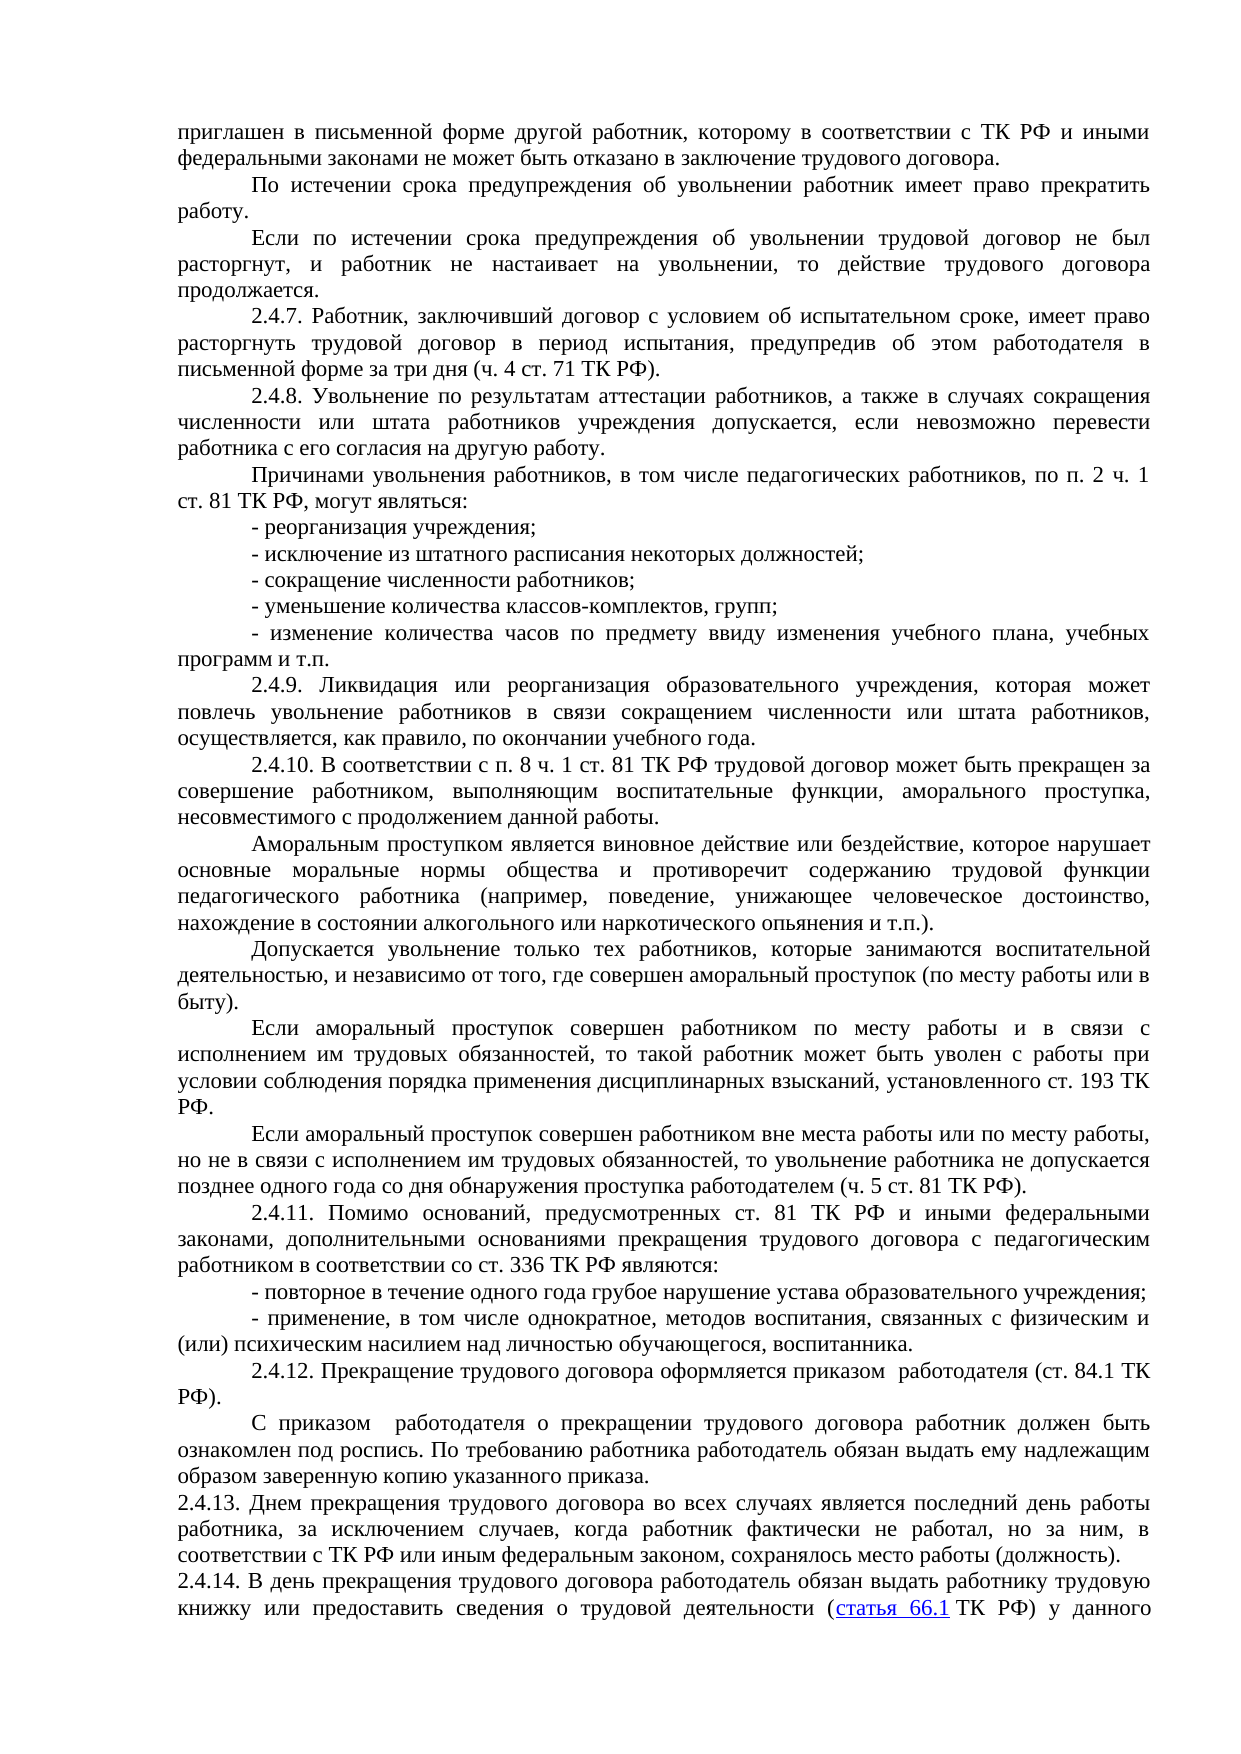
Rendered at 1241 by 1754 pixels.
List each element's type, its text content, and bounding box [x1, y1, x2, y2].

text Если аморальный проступок совершен работником вне места работы или по месту работы, но не в связи с исполнением им трудовых обязанностей, то увольнение работника не допускается позднее одного года со дня обнаружения проступка работодателем (ч. 5 ст. 81 ТК РФ). [177, 1119, 1152, 1199]
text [177, 118, 1152, 171]
text Аморальным проступком является виновное действие или бездействие, которое нарушает основные моральные нормы общества и противоречит содержанию трудовой функции педагогического работника (например, поведение, унижающее человеческое достоинство, нахождение в состоянии алкогольного или наркотического опьянения и т.п.). [177, 830, 1152, 935]
text 2.4.13. Днем прекращения трудового договора во всех случаях является последний день работы работника, за исключением случаев, когда работник фактически не работал, но за ним, в соответствии с ТК РФ или иным федеральным законом, сохранялось место работы (должность). [177, 1488, 1152, 1568]
text 2.4.9. Ликвидация или реорганизация образовательного учреждения, которая может повлечь увольнение работников в связи сокращением численности или штата работников, осуществляется, как правило, по окончании учебного года. [177, 672, 1152, 751]
text Причинами увольнения работников, в том числе педагогических работников, по п. 2 ч. 1 ст. 81 ТК РФ, могут являться: [177, 461, 1152, 513]
text Если по истечении срока предупреждения об увольнении трудовой договор не был расторгнут, и работник не настаивает на увольнении, то действие трудового договора продолжается. [177, 223, 1152, 303]
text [177, 1568, 1152, 1620]
text 2.4.10. В соответствии с п. 8 ч. 1 ст. 81 ТК РФ трудовой договор может быть прекращен за совершение работником, выполняющим воспитательные функции, аморального проступка, несовместимого с продолжением данной работы. [177, 751, 1152, 830]
text По истечении срока предупреждения об увольнении работник имеет право прекратить работу. [177, 171, 1152, 223]
text Если аморальный проступок совершен работником по месту работы и в связи с исполнением им трудовых обязанностей, то такой работник может быть уволен с работы при условии соблюдения порядка применения дисциплинарных взысканий, установленного ст. 193 ТК РФ. [177, 1014, 1152, 1119]
text С приказом работодателя о прекращении трудового договора работник должен быть ознакомлен под роспись. По требованию работника работодатель обязан выдать ему надлежащим образом заверенную копию указанного приказа. [177, 1409, 1152, 1488]
text - уменьшение количества классов-комплектов, групп; [177, 592, 1152, 619]
text 2.4.12. Прекращение трудового договора оформляется приказом работодателя (ст. 84.1 ТК РФ). [177, 1357, 1152, 1409]
text 2.4.8. Увольнение по результатам аттестации работников, а также в случаях сокращения численности или штата работников учреждения допускается, если невозможно перевести работника с его согласия на другую работу. [177, 382, 1152, 461]
text Допускается увольнение только тех работников, которые занимаются воспитательной деятельностью, и независимо от того, где совершен аморальный проступок (по месту работы или в быту). [177, 935, 1152, 1014]
text - применение, в том числе однократное, методов воспитания, связанных с физическим и (или) психическим насилием над личностью обучающегося, воспитанника. [177, 1304, 1152, 1357]
text - изменение количества часов по предмету ввиду изменения учебного плана, учебных программ и т.п. [177, 619, 1152, 672]
text 2.4.7. Работник, заключивший договор с условием об испытательном сроке, имеет право расторгнуть трудовой договор в период испытания, предупредив об этом работодателя в письменной форме за три дня (ч. 4 ст. 71 ТК РФ). [177, 303, 1152, 382]
text - реорганизация учреждения; [177, 513, 1152, 540]
text - исключение из штатного расписания некоторых должностей; [177, 540, 1152, 566]
text - сокращение численности работников; [177, 566, 1152, 592]
text - повторное в течение одного года грубое нарушение устава образовательного учреждения; [177, 1278, 1152, 1304]
text 2.4.11. Помимо оснований, предусмотренных ст. 81 ТК РФ и иными федеральными законами, дополнительными основаниями прекращения трудового договора с педагогическим работником в соответствии со ст. 336 ТК РФ являются: [177, 1199, 1152, 1278]
